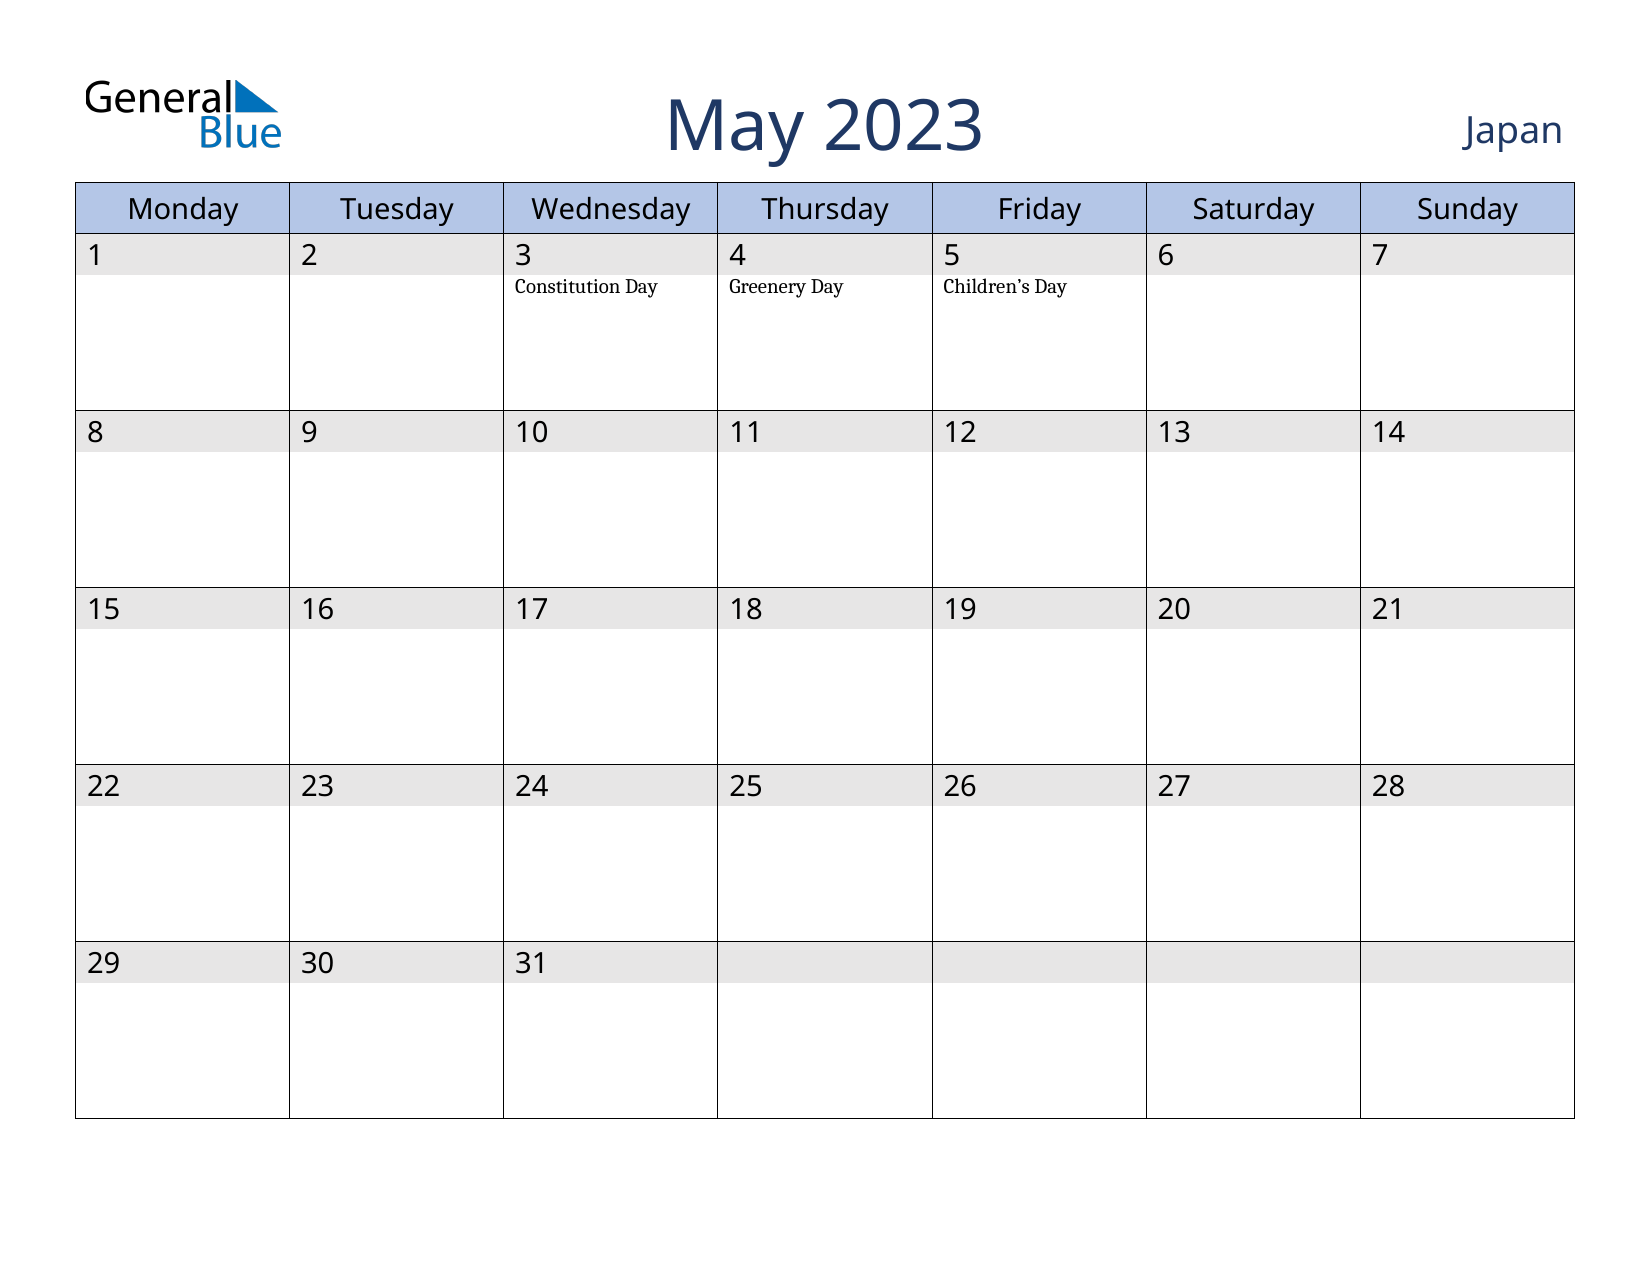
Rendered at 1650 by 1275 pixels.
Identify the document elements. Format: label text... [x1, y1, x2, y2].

table_cell Constitution Day [504, 275, 717, 410]
table_cell [1147, 806, 1360, 941]
table_cell [504, 629, 717, 764]
table_cell [76, 275, 289, 410]
table_cell [1361, 942, 1574, 983]
table_cell 9 [290, 411, 503, 452]
table_cell [718, 942, 932, 983]
table_cell 7 [1361, 234, 1574, 275]
table_cell [1147, 983, 1360, 1118]
table_cell Sunday [1361, 183, 1574, 233]
table_cell [1361, 452, 1574, 587]
table_cell 23 [290, 765, 503, 806]
table_cell [933, 983, 1146, 1118]
table_cell 28 [1361, 765, 1574, 806]
table_cell [504, 983, 717, 1118]
table_cell [1147, 275, 1360, 410]
table_cell 21 [1361, 588, 1574, 629]
table_cell [504, 806, 717, 941]
table_cell 25 [718, 765, 932, 806]
table_header May 2023 [504, 75, 1146, 182]
table_cell Thursday [718, 183, 932, 233]
table_cell 16 [290, 588, 503, 629]
table_header [76, 75, 503, 182]
table_cell 26 [933, 765, 1146, 806]
table_cell 6 [1147, 234, 1360, 275]
table_cell 1 [76, 234, 289, 275]
table_cell [290, 983, 503, 1118]
table_cell 30 [290, 942, 503, 983]
table_cell [76, 452, 289, 587]
table_cell [933, 629, 1146, 764]
table_cell [504, 452, 717, 587]
table_cell [1147, 942, 1360, 983]
table_cell 2 [290, 234, 503, 275]
table_cell 19 [933, 588, 1146, 629]
table_cell Greenery Day [718, 275, 932, 410]
table_cell [76, 806, 289, 941]
table_cell 17 [504, 588, 717, 629]
table_cell 14 [1361, 411, 1574, 452]
table_cell 10 [504, 411, 717, 452]
table_cell 11 [718, 411, 932, 452]
table_cell [718, 806, 932, 941]
table_cell [290, 275, 503, 410]
table_cell [933, 806, 1146, 941]
table_cell [1147, 629, 1360, 764]
table_cell 4 [718, 234, 932, 275]
table_cell [718, 452, 932, 587]
table_cell Tuesday [290, 183, 503, 233]
table_cell [290, 806, 503, 941]
table_header Japan [1146, 75, 1574, 182]
table_cell [1361, 275, 1574, 410]
table_cell [1361, 806, 1574, 941]
table_cell 18 [718, 588, 932, 629]
table_cell [290, 452, 503, 587]
table_cell [76, 983, 289, 1118]
table_cell [718, 629, 932, 764]
table_cell 24 [504, 765, 717, 806]
table_cell [76, 629, 289, 764]
table_cell Children’s Day [933, 275, 1146, 410]
picture [86, 80, 281, 148]
table_cell 12 [933, 411, 1146, 452]
table_cell [1361, 983, 1574, 1118]
table_cell Saturday [1147, 183, 1360, 233]
table_cell Monday [76, 183, 289, 233]
table_cell 31 [504, 942, 717, 983]
table_cell [1147, 452, 1360, 587]
table_cell 27 [1147, 765, 1360, 806]
table_cell 22 [76, 765, 289, 806]
table_cell 5 [933, 234, 1146, 275]
table_cell 13 [1147, 411, 1360, 452]
table_cell Wednesday [504, 183, 717, 233]
table_cell 3 [504, 234, 717, 275]
table_cell 15 [76, 588, 289, 629]
table_cell 8 [76, 411, 289, 452]
table_cell [718, 983, 932, 1118]
table_cell Friday [933, 183, 1146, 233]
table_cell [933, 942, 1146, 983]
table_cell 29 [76, 942, 289, 983]
table_cell [290, 629, 503, 764]
table_cell [1361, 629, 1574, 764]
table_cell 20 [1147, 588, 1360, 629]
table_cell [933, 452, 1146, 587]
